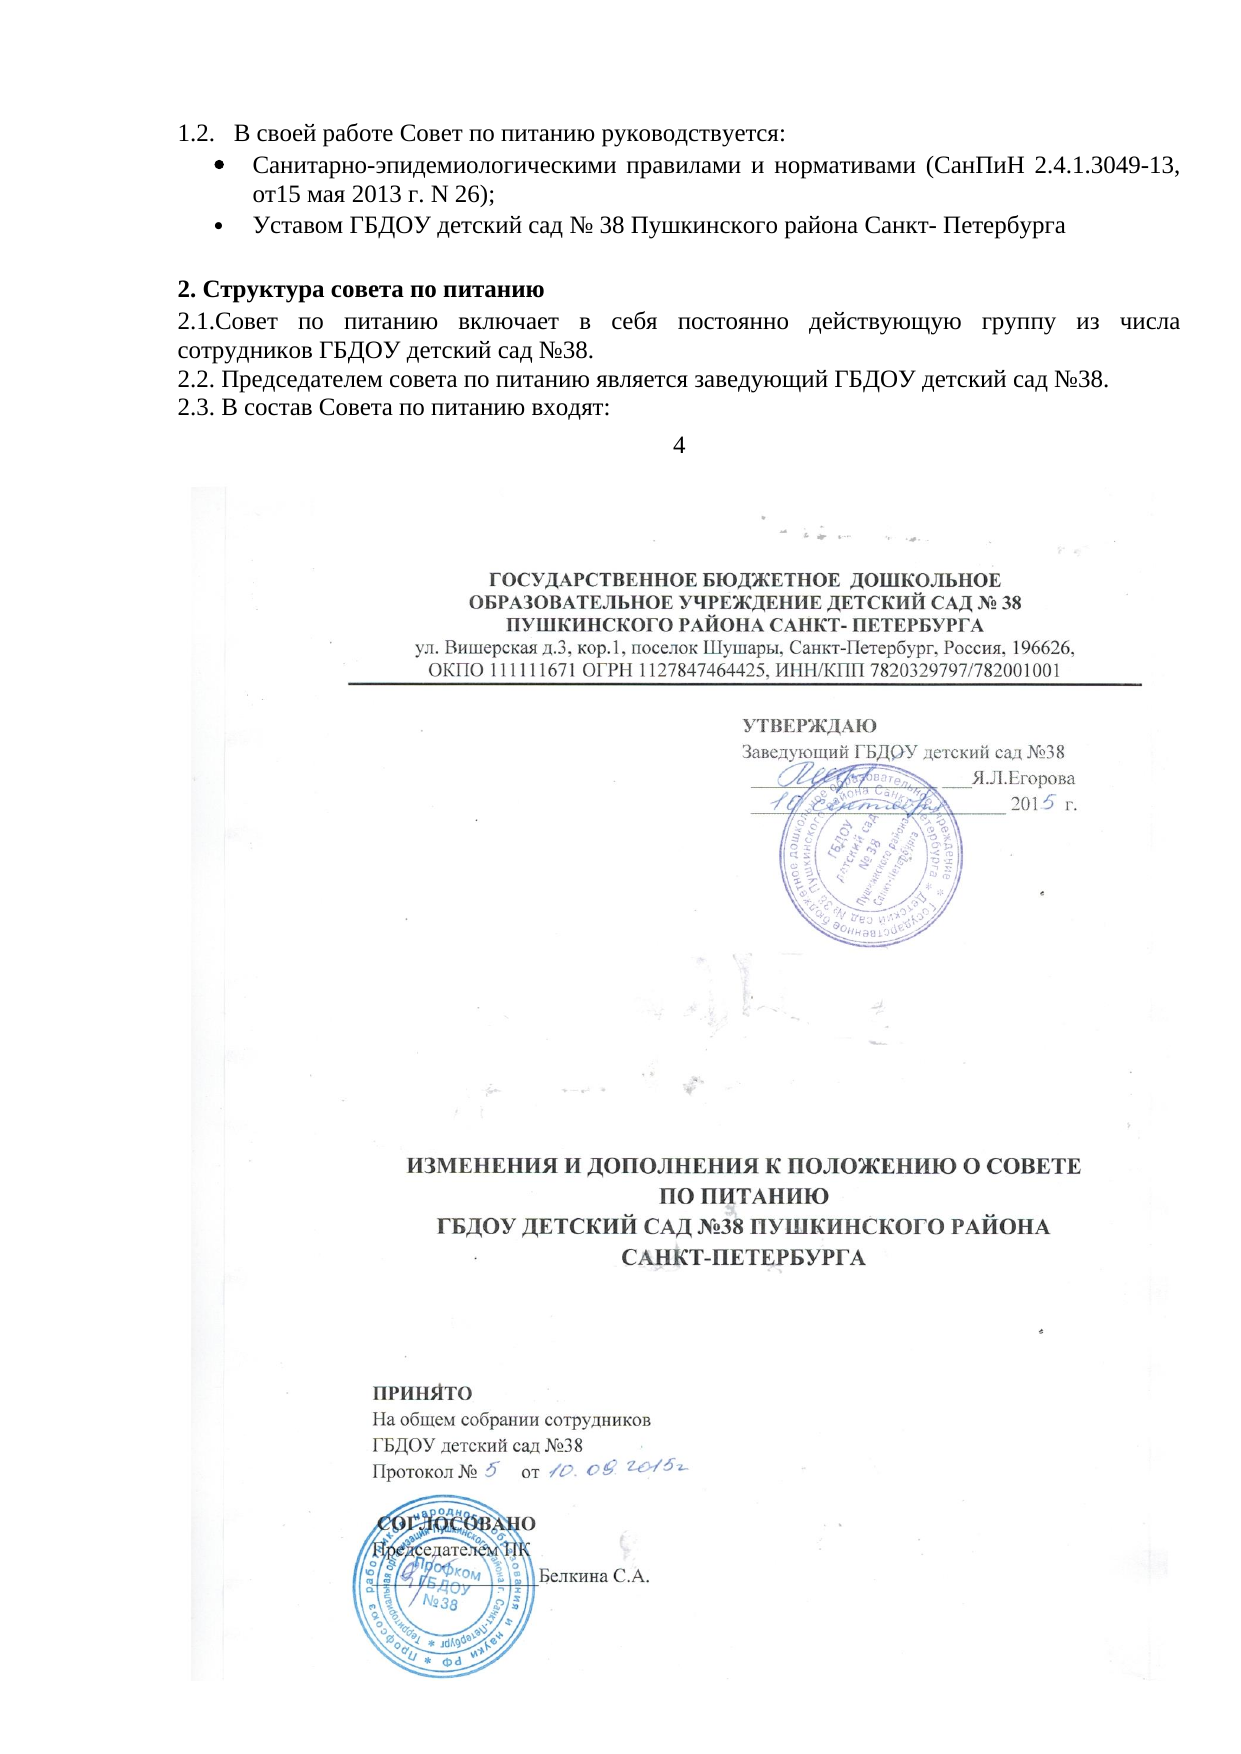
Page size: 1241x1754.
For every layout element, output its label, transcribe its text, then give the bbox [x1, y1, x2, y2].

title Уставом ГБДОУ детский сад № 38 Пушкинского района Санкт- Петербурга [215, 211, 1181, 239]
list Санитарно-эпидемиологическими правилами и нормативами (СанПиН 2.4.1.3049-13, от15 мая 2013 г. N 26); [215, 150, 1181, 207]
title 2. Структура совета по питанию [177, 274, 1181, 303]
text 1.2. В своей работе Совет по питанию руководствуется: [177, 118, 1181, 147]
text 2.3. В состав Совета по питанию входят: [177, 392, 1181, 421]
picture [177, 473, 1182, 1681]
text 2.2. Председателем совета по питанию является заведующий ГБДОУ детский сад №38. [177, 364, 1181, 392]
text 2.1.Совет по питанию включает в себя постоянно действующую группу из числа сотрудников ГБДОУ детский сад №38. [177, 306, 1181, 364]
